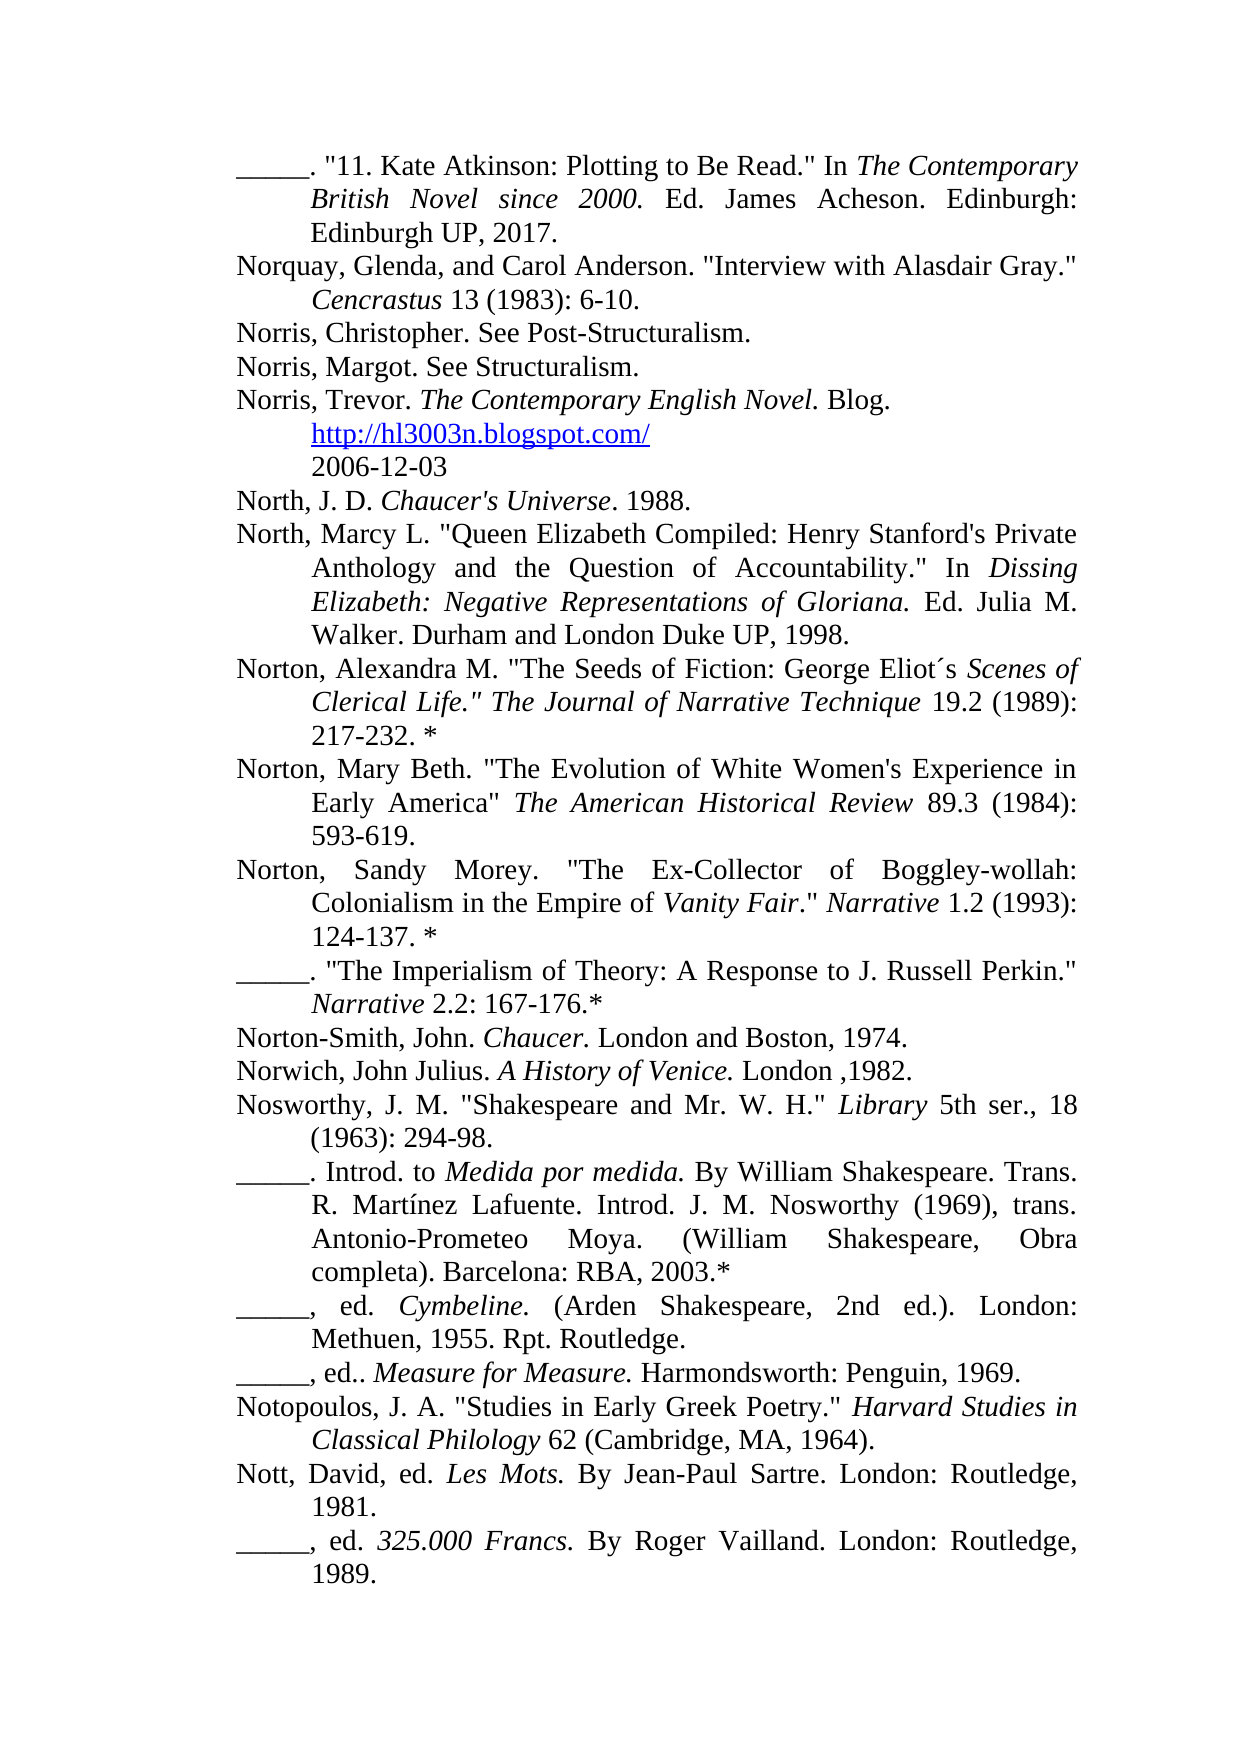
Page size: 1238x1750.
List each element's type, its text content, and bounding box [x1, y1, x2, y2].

text Norton, Mary Beth. "The Evolution of White Women's Experience in Early America" The American Historical Review 89.3 (1984): 593-619. [236, 751, 1078, 852]
text Norton, Sandy Morey. "The Ex-Collector of Boggley-wollah: Colonialism in the Empire of Vanity Fair." Narrative 1.2 (1993): 124-137. * [236, 852, 1078, 953]
text _____. "11. Kate Atkinson: Plotting to Be Read." In The Contemporary British Novel since 2000. Ed. James Acheson. Edinburgh: Edinburgh UP, 2017. [236, 148, 1078, 248]
text Norris, Trevor. The Contemporary English Novel. Blog. [236, 382, 1078, 416]
text _____. Introd. to Medida por medida. By William Shakespeare. Trans. R. Martínez Lafuente. Introd. J. M. Nosworthy (1969), trans. Antonio-Prometeo Moya. (William Shakespeare, Obra completa). Barcelona: RBA, 2003.* [236, 1154, 1078, 1288]
text Norquay, Glenda, and Carol Anderson. "Interview with Alasdair Gray." Cencrastus 13 (1983): 6-10. [236, 248, 1078, 315]
text Norton, Alexandra M. "The Seeds of Fiction: George Eliot´s Scenes of Clerical Life." The Journal of Narrative Technique 19.2 (1989): 217-232. * [236, 651, 1078, 751]
text _____, ed. Cymbeline. (Arden Shakespeare, 2nd ed.). London: Methuen, 1955. Rpt. Routledge. [236, 1288, 1078, 1355]
text _____. "The Imperialism of Theory: A Response to J. Russell Perkin." Narrative 2.2: 167-176.* [236, 953, 1078, 1020]
text Notopoulos, J. A. "Studies in Early Greek Poetry." Harvard Studies in Classical Philology 62 (Cambridge, MA, 1964). [236, 1389, 1078, 1456]
text _____, ed. 325.000 Francs. By Roger Vailland. London: Routledge, 1989. [236, 1523, 1078, 1590]
text Norris, Christopher. See Post-Structuralism. [236, 315, 1078, 349]
text _____, ed.. Measure for Measure. Harmondsworth: Penguin, 1969. [236, 1355, 1078, 1389]
text Nosworthy, J. M. "Shakespeare and Mr. W. H." Library 5th ser., 18 (1963): 294-98. [236, 1087, 1078, 1154]
text North, J. D. Chaucer's Universe. 1988. [236, 483, 1078, 517]
text North, Marcy L. "Queen Elizabeth Compiled: Henry Stanford's Private Anthology and the Question of Accountability." In Dissing Elizabeth: Negative Representations of Gloriana. Ed. Julia M. Walker. Durham and London Duke UP, 1998. [236, 517, 1078, 651]
text Norwich, John Julius. A History of Venice. London ,1982. [236, 1053, 1078, 1087]
text Nott, David, ed. Les Mots. By Jean-Paul Sartre. London: Routledge, 1981. [236, 1456, 1078, 1523]
text Norton-Smith, John. Chaucer. London and Boston, 1974. [236, 1020, 1078, 1053]
text http://hl3003n.blogspot.com/ [236, 416, 1078, 449]
text 2006-12-03 [236, 449, 1078, 483]
text Norris, Margot. See Structuralism. [236, 349, 1078, 382]
